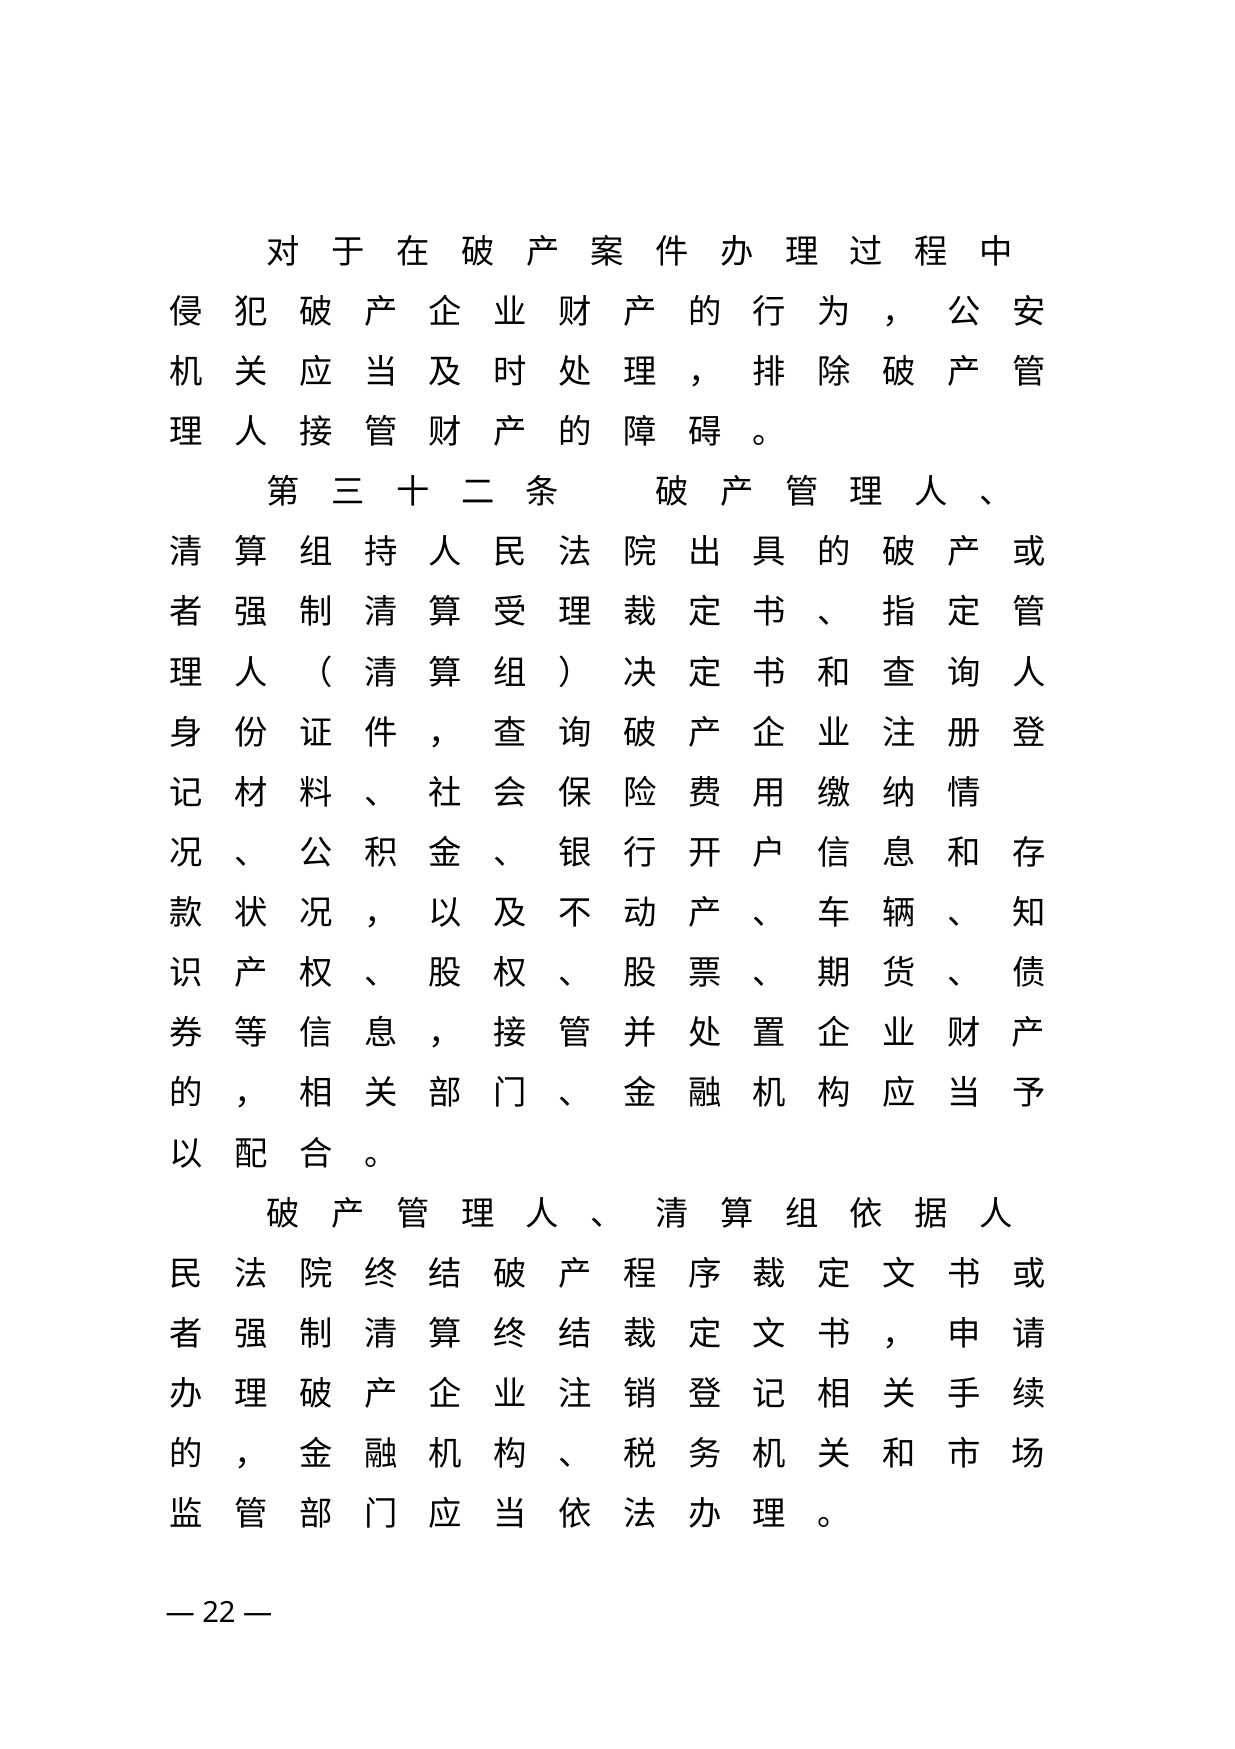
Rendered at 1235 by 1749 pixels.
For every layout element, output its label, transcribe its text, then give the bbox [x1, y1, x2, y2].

text 破产管理人、清算组依据人民法院终结破产程序裁定文书或者强制清算终结裁定文书，申请办理破产企业注销登记相关手续的，金融机构、税务机关和市场监管部门应当依法办理。 [169, 1180, 1077, 1541]
text 第三十二条 破产管理人、清算组持人民法院出具的破产或者强制清算受理裁定书、指定管理人（清算组）决定书和查询人身份证件，查询破产企业注册登记材料、社会保险费用缴纳情况、公积金、银行开户信息和存款状况，以及不动产、车辆、知识产权、股权、股票、期货、债券等信息，接管并处置企业财产的，相关部门、金融机构应当予以配合。 [169, 459, 1077, 1180]
text 对于在破产案件办理过程中侵犯破产企业财产的行为，公安机关应当及时处理，排除破产管理人接管财产的障碍。 [169, 219, 1077, 459]
